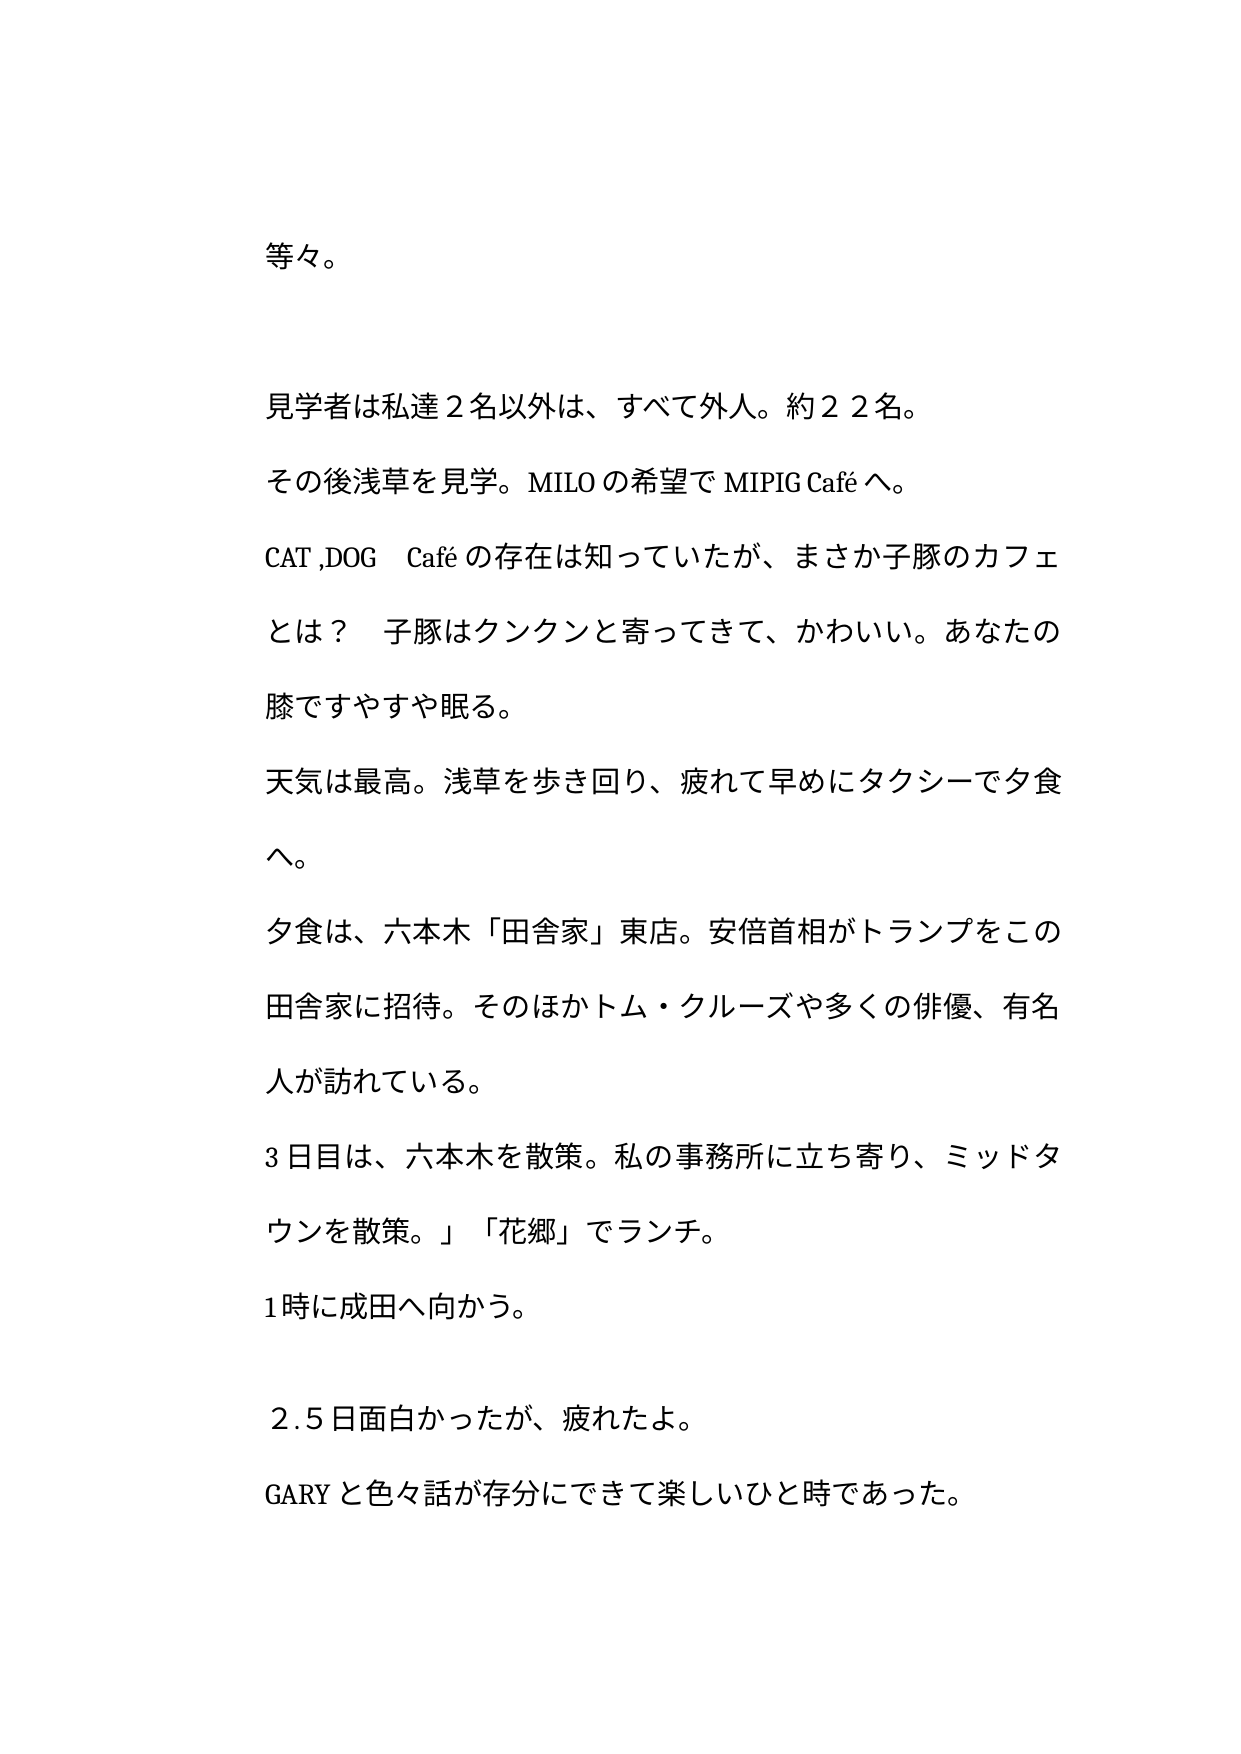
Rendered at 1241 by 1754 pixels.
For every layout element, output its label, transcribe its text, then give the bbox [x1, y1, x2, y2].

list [265, 217, 1063, 292]
list ２.５日面白かったが、疲れたよ。 [265, 1379, 1063, 1454]
list その後浅草を見学。MILOの希望でMIPIG Caféへ。 [265, 442, 1063, 517]
list 見学者は私達２名以外は、すべて外人。約２２名。 [265, 367, 1063, 442]
list 天気は最高。浅草を歩き回り、疲れて早めにタクシーで夕食へ。 [265, 742, 1063, 892]
list GARYと色々話が存分にできて楽しいひと時であった。 [265, 1454, 1063, 1529]
list 夕食は、六本木「田舎家」東店。安倍首相がトランプをこの田舎家に招待。そのほかトム・クルーズや多くの俳優、有名人が訪れている。 [265, 892, 1063, 1117]
list 3日目は、六本木を散策。私の事務所に立ち寄り、ミッドタウンを散策。」「花郷」でランチ。 [265, 1117, 1063, 1267]
list 1時に成田へ向かう。 [265, 1267, 1063, 1342]
list CAT ,DOG Caféの存在は知っていたが、まさか子豚のカフェとは？ 子豚はクンクンと寄ってきて、かわいい。あなたの膝ですやすや眠る。 [265, 517, 1063, 742]
